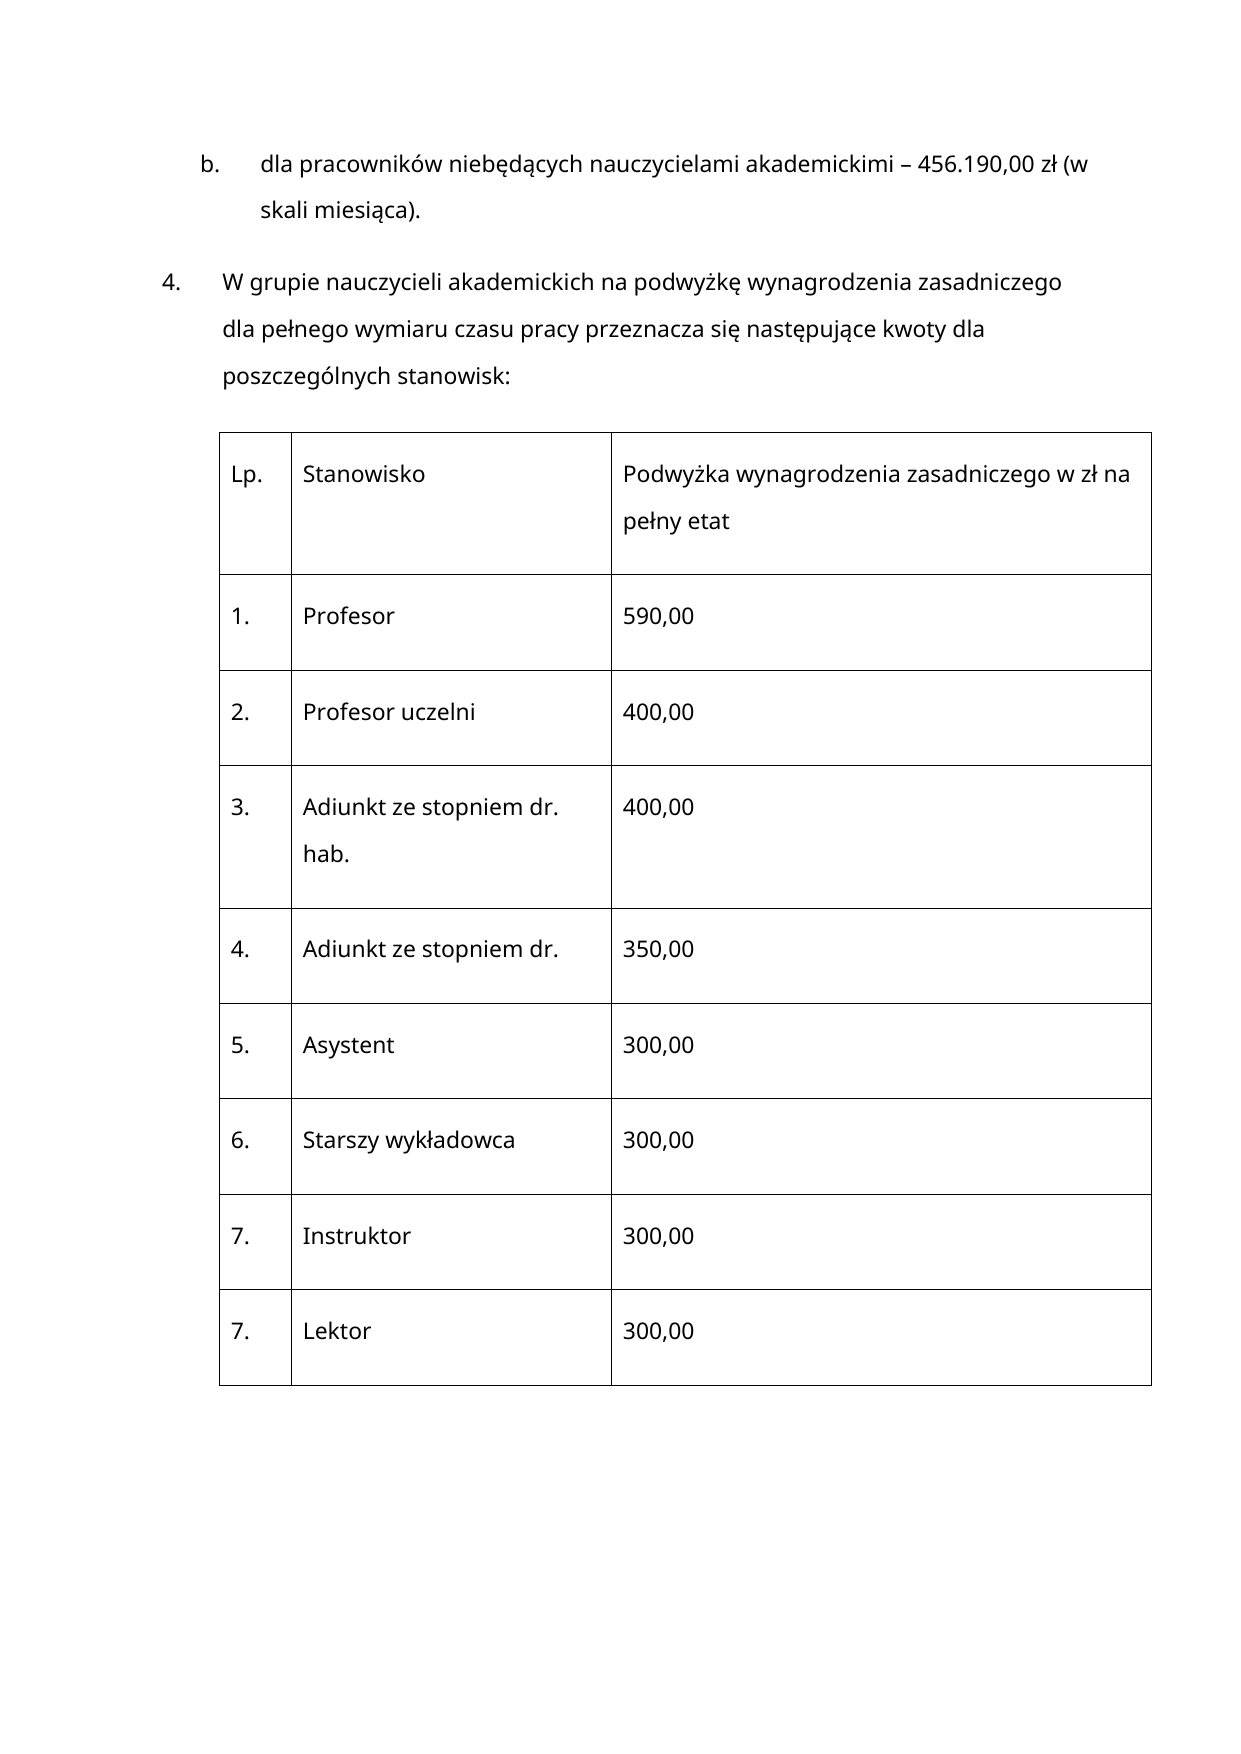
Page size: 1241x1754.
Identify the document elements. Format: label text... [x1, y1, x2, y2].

table_header Stanowisko [292, 433, 611, 574]
table_cell Profesor uczelni [292, 671, 611, 765]
table_cell 300,00 [612, 1195, 1151, 1289]
table_cell 350,00 [612, 909, 1151, 1003]
table_header Podwyżka wynagrodzenia zasadniczego w zł na pełny etat [612, 433, 1151, 574]
table_cell 300,00 [612, 1004, 1151, 1098]
table_cell 7. [220, 1195, 291, 1289]
table_cell 5. [220, 1004, 291, 1098]
table_cell Starszy wykładowca [292, 1099, 611, 1194]
table_header Lp. [220, 433, 291, 574]
table_cell Lektor [292, 1290, 611, 1384]
table_cell Adiunkt ze stopniem dr. hab. [292, 766, 611, 907]
list W grupie nauczycieli akademickich na podwyżkę wynagrodzenia zasadniczego dla pełnego wymiaru czasu pracy przeznacza się następujące kwoty dla poszczególnych stanowisk: [162, 266, 1093, 391]
table_cell 590,00 [612, 575, 1151, 670]
table_cell 6. [220, 1099, 291, 1194]
table_cell Asystent [292, 1004, 611, 1098]
table_cell 300,00 [612, 1290, 1151, 1384]
table_cell Instruktor [292, 1195, 611, 1289]
table_cell Profesor [292, 575, 611, 670]
table_cell 1. [220, 575, 291, 670]
table_cell 400,00 [612, 766, 1151, 907]
list dla pracowników niebędących nauczycielami akademickimi – 456.190,00 zł (w skali miesiąca). [200, 148, 1093, 226]
table_cell 300,00 [612, 1099, 1151, 1194]
table_cell 7. [220, 1290, 291, 1384]
table_cell 2. [220, 671, 291, 765]
table_cell Adiunkt ze stopniem dr. [292, 909, 611, 1003]
table_cell 4. [220, 909, 291, 1003]
table_cell 400,00 [612, 671, 1151, 765]
table_cell 3. [220, 766, 291, 907]
